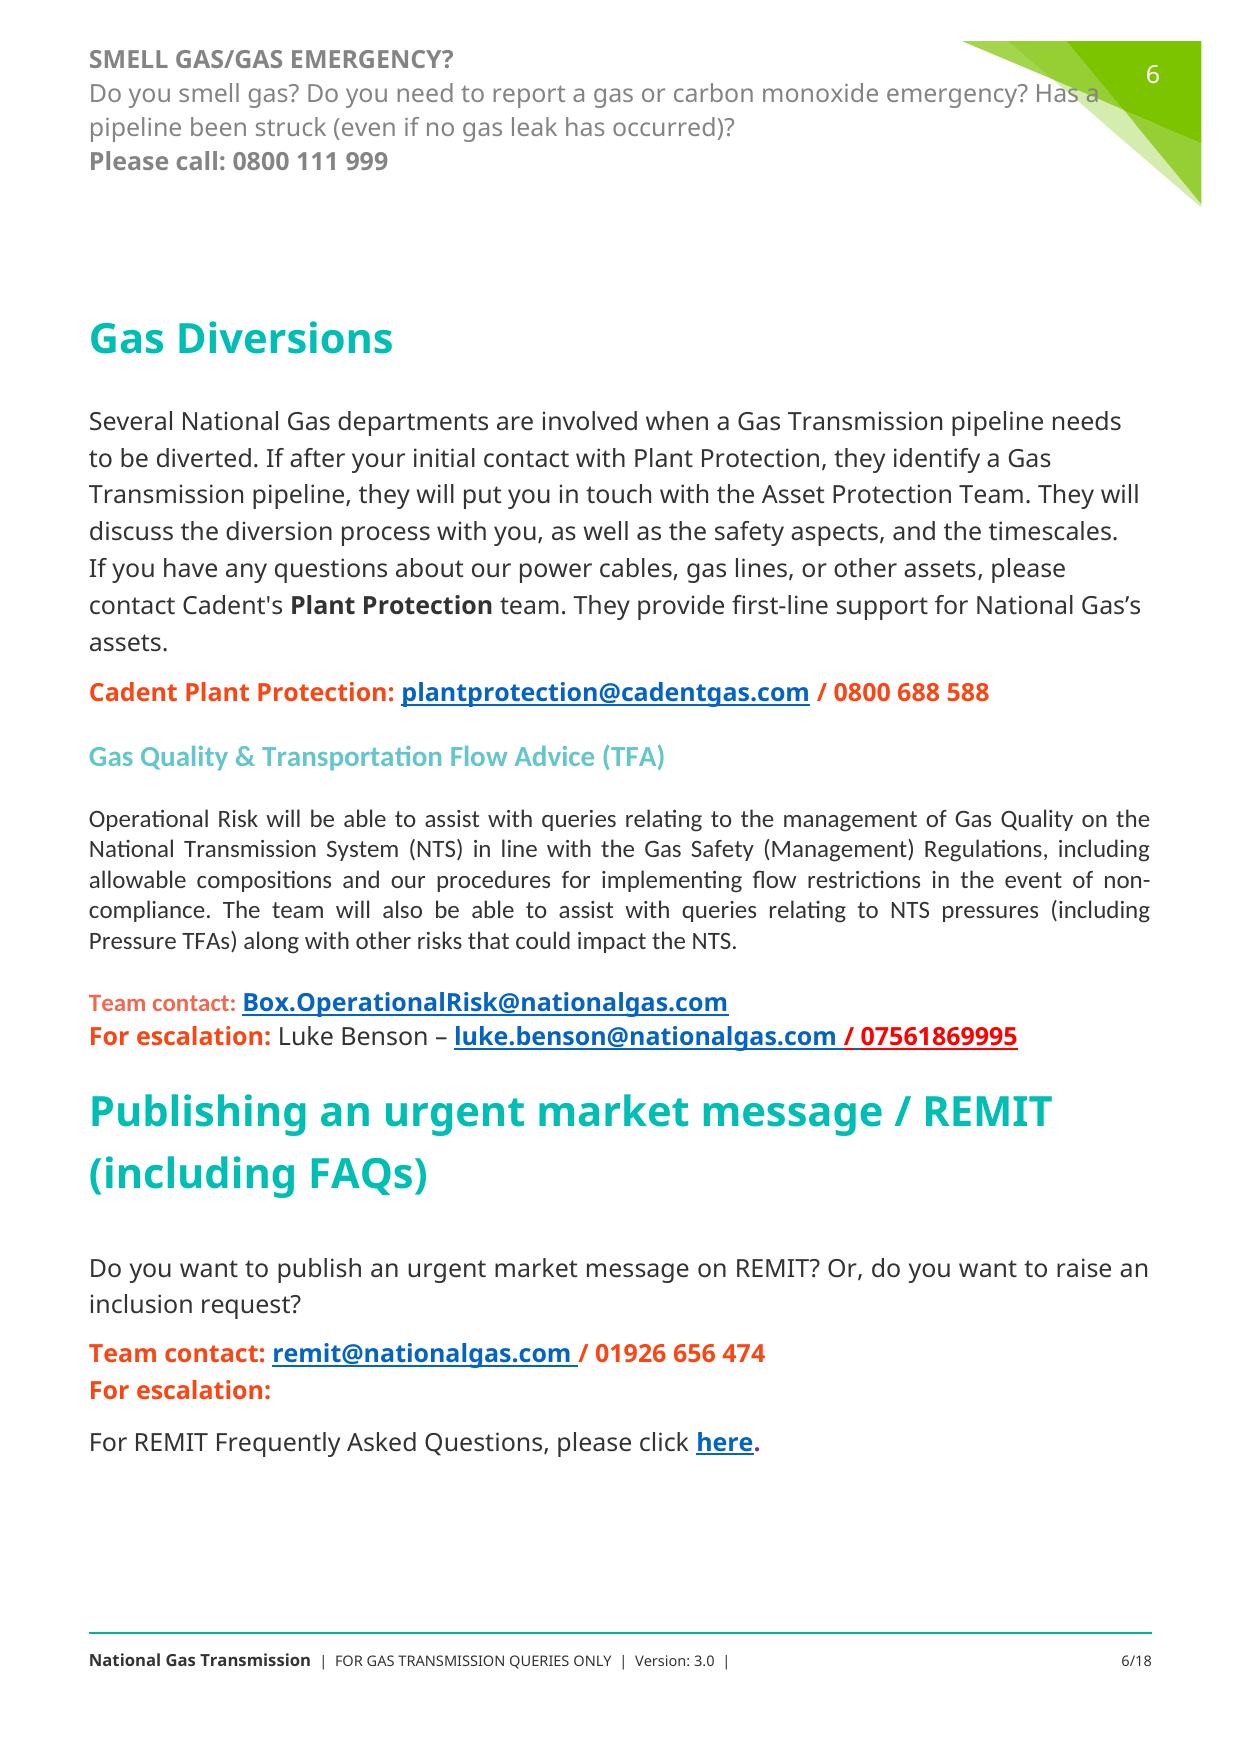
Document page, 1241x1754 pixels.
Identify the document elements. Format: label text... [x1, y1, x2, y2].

text Team contact: remit@nationalgas.com / 01926 656 474 [89, 1336, 1152, 1370]
text For REMIT Frequently Asked Questions, please click here. [89, 1425, 1152, 1459]
picture [962, 41, 1202, 207]
text Operational Risk will be able to assist with queries relating to the management of Gas Quality on the National Transmission System (NTS) in line with the Gas Safety (Management) Regulations, including allowable compositions and our procedures for implementing flow restrictions in the event of non-compliance. The team will also be able to assist with queries relating to NTS pressures (including Pressure TFAs) along with other risks that could impact the NTS. [89, 803, 1152, 956]
subtitle Gas Diversions [89, 309, 1152, 366]
text Team contact: Box.OperationalRisk@nationalgas.com For escalation: Luke Benson – luke.benson@nationalgas.com / 07561869995 [89, 985, 1152, 1053]
text Do you want to publish an urgent market message on REMIT? Or, do you want to raise an inclusion request? [89, 1250, 1152, 1321]
text If you have any questions about our power cables, gas lines, or other assets, please contact Cadent's Plant Protection team. They provide first-line support for National Gas’s assets. [89, 551, 1152, 658]
text For escalation: [89, 1373, 1152, 1407]
subtitle Publishing an urgent market message / REMIT (including FAQs) [89, 1082, 1152, 1200]
text Gas Quality & Transportation Flow Advice (TFA) [89, 738, 1152, 774]
text Cadent Plant Protection: plantprotection@cadentgas.com / 0800 688 588 [89, 675, 1152, 709]
text Several National Gas departments are involved when a Gas Transmission pipeline needs to be diverted. If after your initial contact with Plant Protection, they identify a Gas Transmission pipeline, they will put you in touch with the Asset Protection Team. They will discuss the diversion process with you, as well as the safety aspects, and the timescales. [89, 403, 1152, 548]
